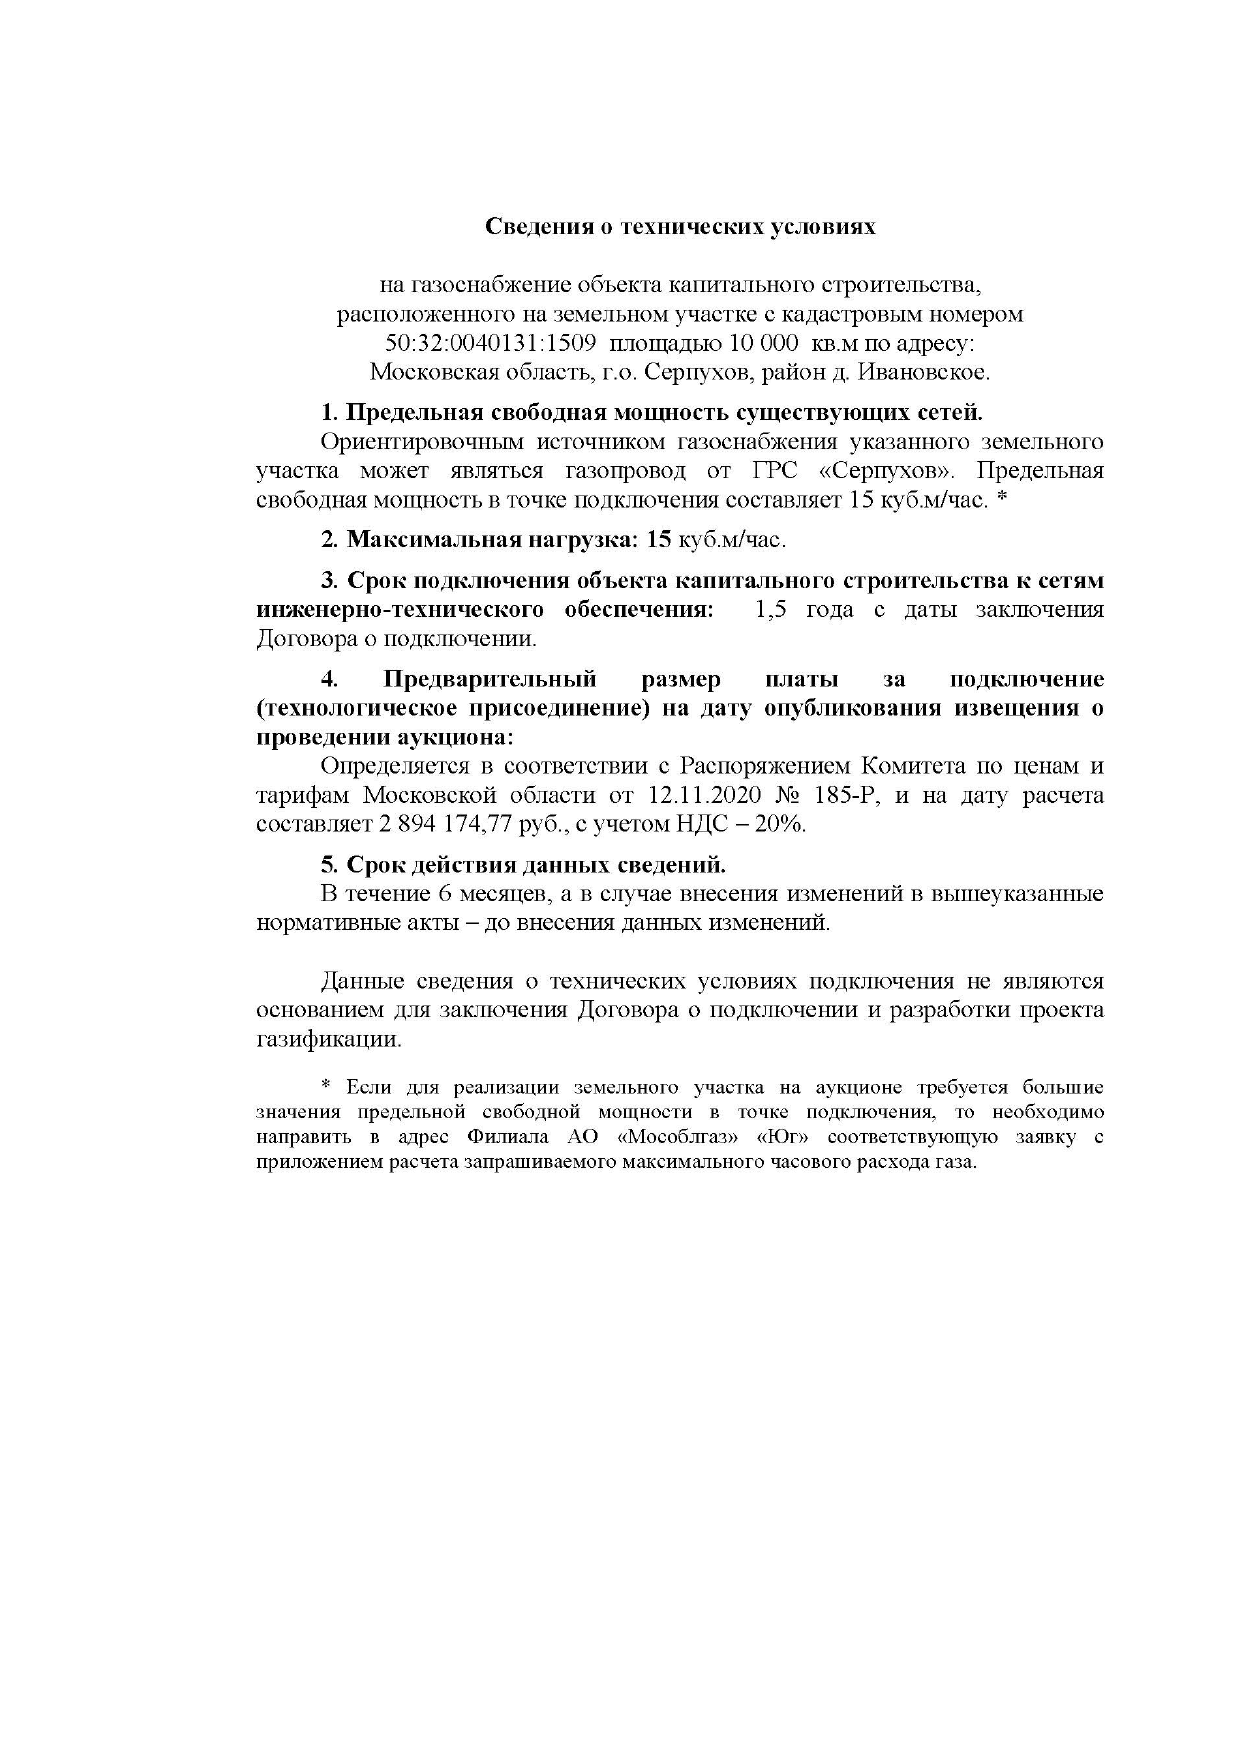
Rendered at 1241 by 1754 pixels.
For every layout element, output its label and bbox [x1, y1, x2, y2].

picture [102, 108, 1180, 1633]
